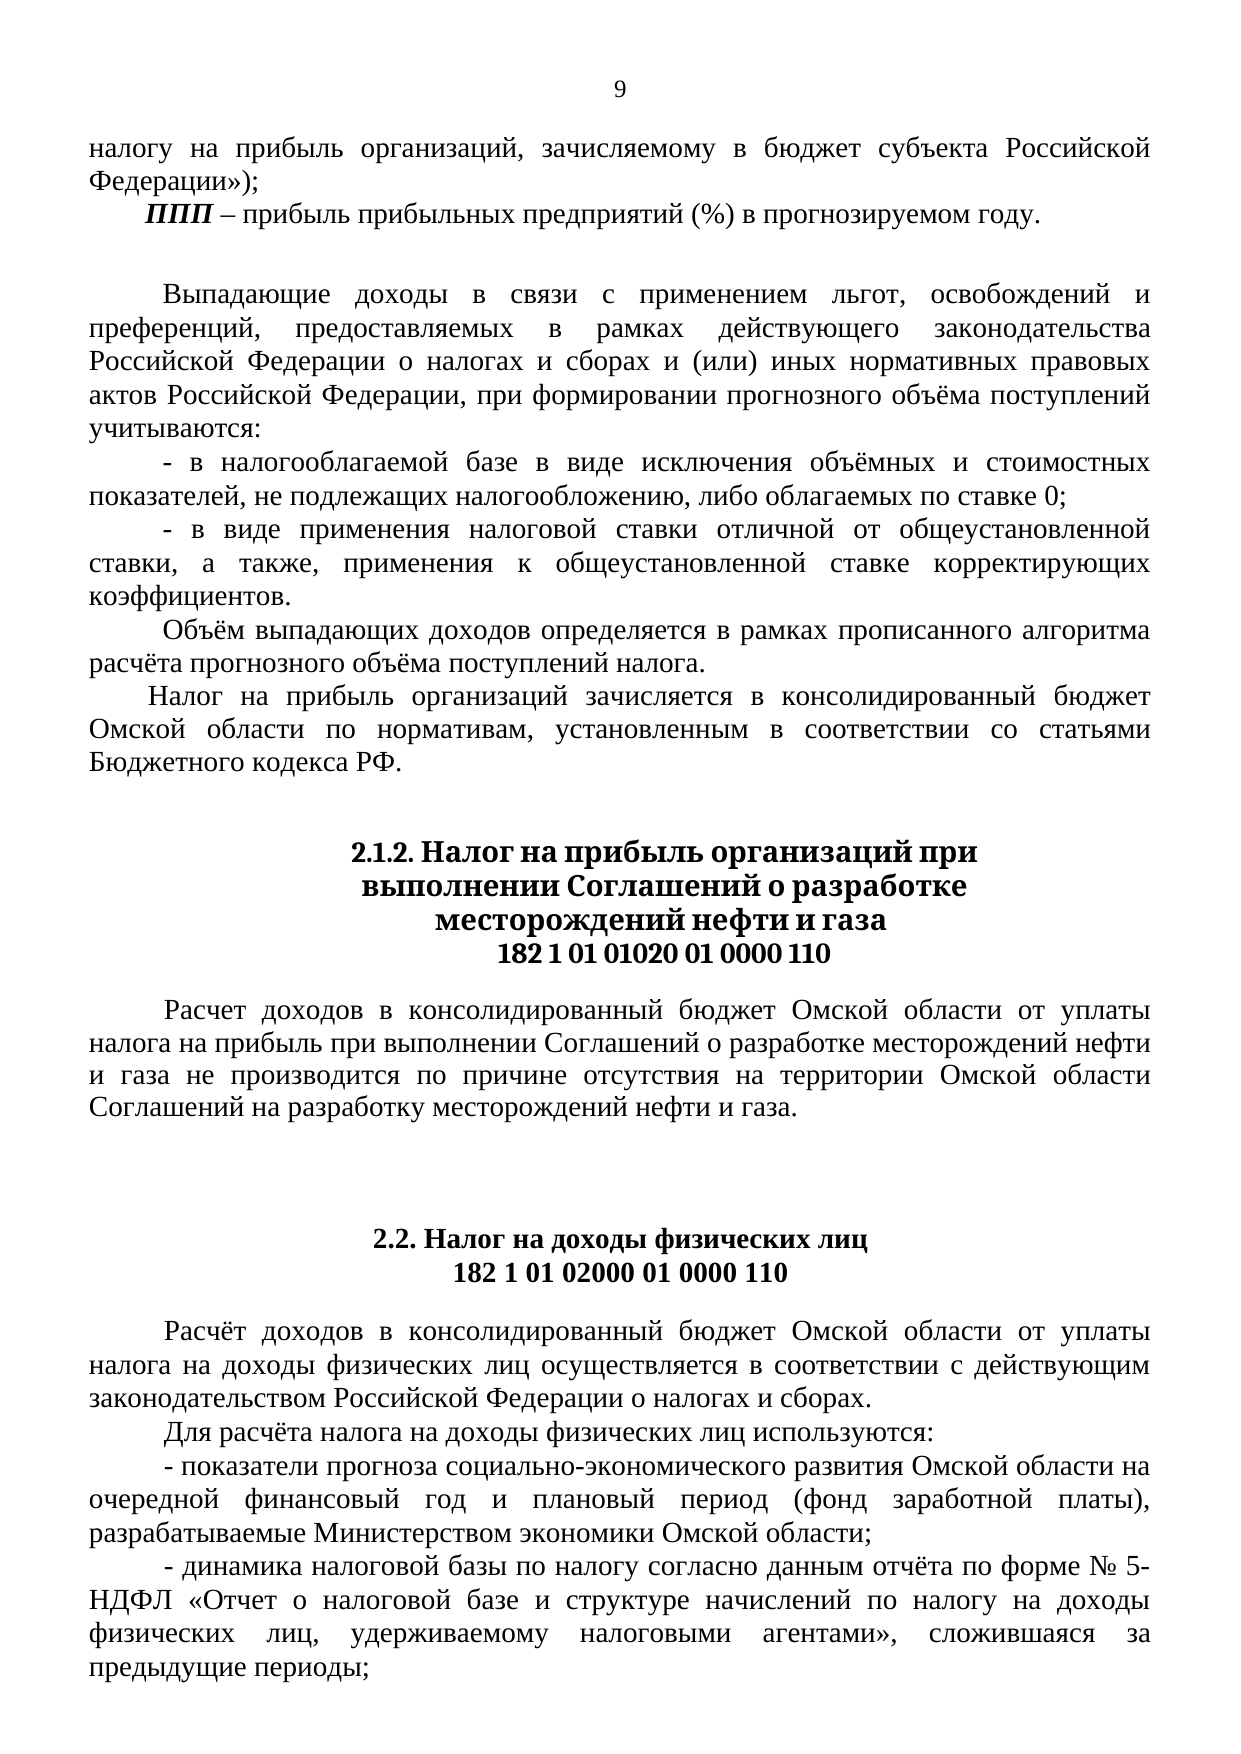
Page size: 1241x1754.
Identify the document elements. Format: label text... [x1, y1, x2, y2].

text Выпадающие доходы в связи с применением льгот, освобождений и преференций, предоставляемых в рамках действующего законодательства Российской Федерации о налогах и сборах и (или) иных нормативных правовых актов Российской Федерации, при формировании прогнозного объёма поступлений учитываются: [89, 276, 1152, 444]
text Расчёт доходов в консолидированный бюджет Омской области от уплаты налога на доходы физических лиц осуществляется в соответствии с действующим законодательством Российской Федерации о налогах и сборах. [89, 1313, 1152, 1414]
text - в налогооблагаемой базе в виде исключения объёмных и стоимостных показателей, не подлежащих налогообложению, либо облагаемых по ставке 0; [89, 444, 1152, 511]
text Налог на прибыль организаций зачисляется в консолидированный бюджет Омской области по нормативам, установленным в соответствии со статьями Бюджетного кодекса РФ. [89, 679, 1152, 778]
text ППП – прибыль прибыльных предприятий (%) в прогнозируемом году. [89, 197, 1152, 230]
text Объём выпадающих доходов определяется в рамках прописанного алгоритма расчёта прогнозного объёма поступлений налога. [89, 612, 1152, 679]
text - в виде применения налоговой ставки отличной от общеустановленной ставки, а также, применения к общеустановленной ставке корректирующих коэффициентов. [89, 511, 1152, 612]
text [89, 131, 1152, 197]
text - динамика налоговой базы по налогу согласно данным отчёта по форме № 5-НДФЛ «Отчет о налоговой базе и структуре начислений по налогу на доходы физических лиц, удерживаемому налоговыми агентами», сложившаяся за предыдущие периоды; [89, 1548, 1152, 1682]
subtitle 2.1.2. Налог на прибыль организаций при выполнении Соглашений о разработке месторождений нефти и газа 182 1 01 01020 01 0000 110 [295, 837, 1033, 971]
text - показатели прогноза социально-экономического развития Омской области на очередной финансовый год и плановый период (фонд заработной платы), разрабатываемые Министерством экономики Омской области; [89, 1448, 1152, 1548]
text Для расчёта налога на доходы физических лиц используются: [89, 1414, 1152, 1448]
text Расчет доходов в консолидированный бюджет Омской области от уплаты налога на прибыль при выполнении Соглашений о разработке месторождений нефти и газа не производится по причине отсутствия на территории Омской области Соглашений на разработку месторождений нефти и газа. [89, 994, 1152, 1123]
text 2.2. Налог на доходы физических лиц 182 1 01 02000 01 0000 110 [89, 1221, 1152, 1288]
